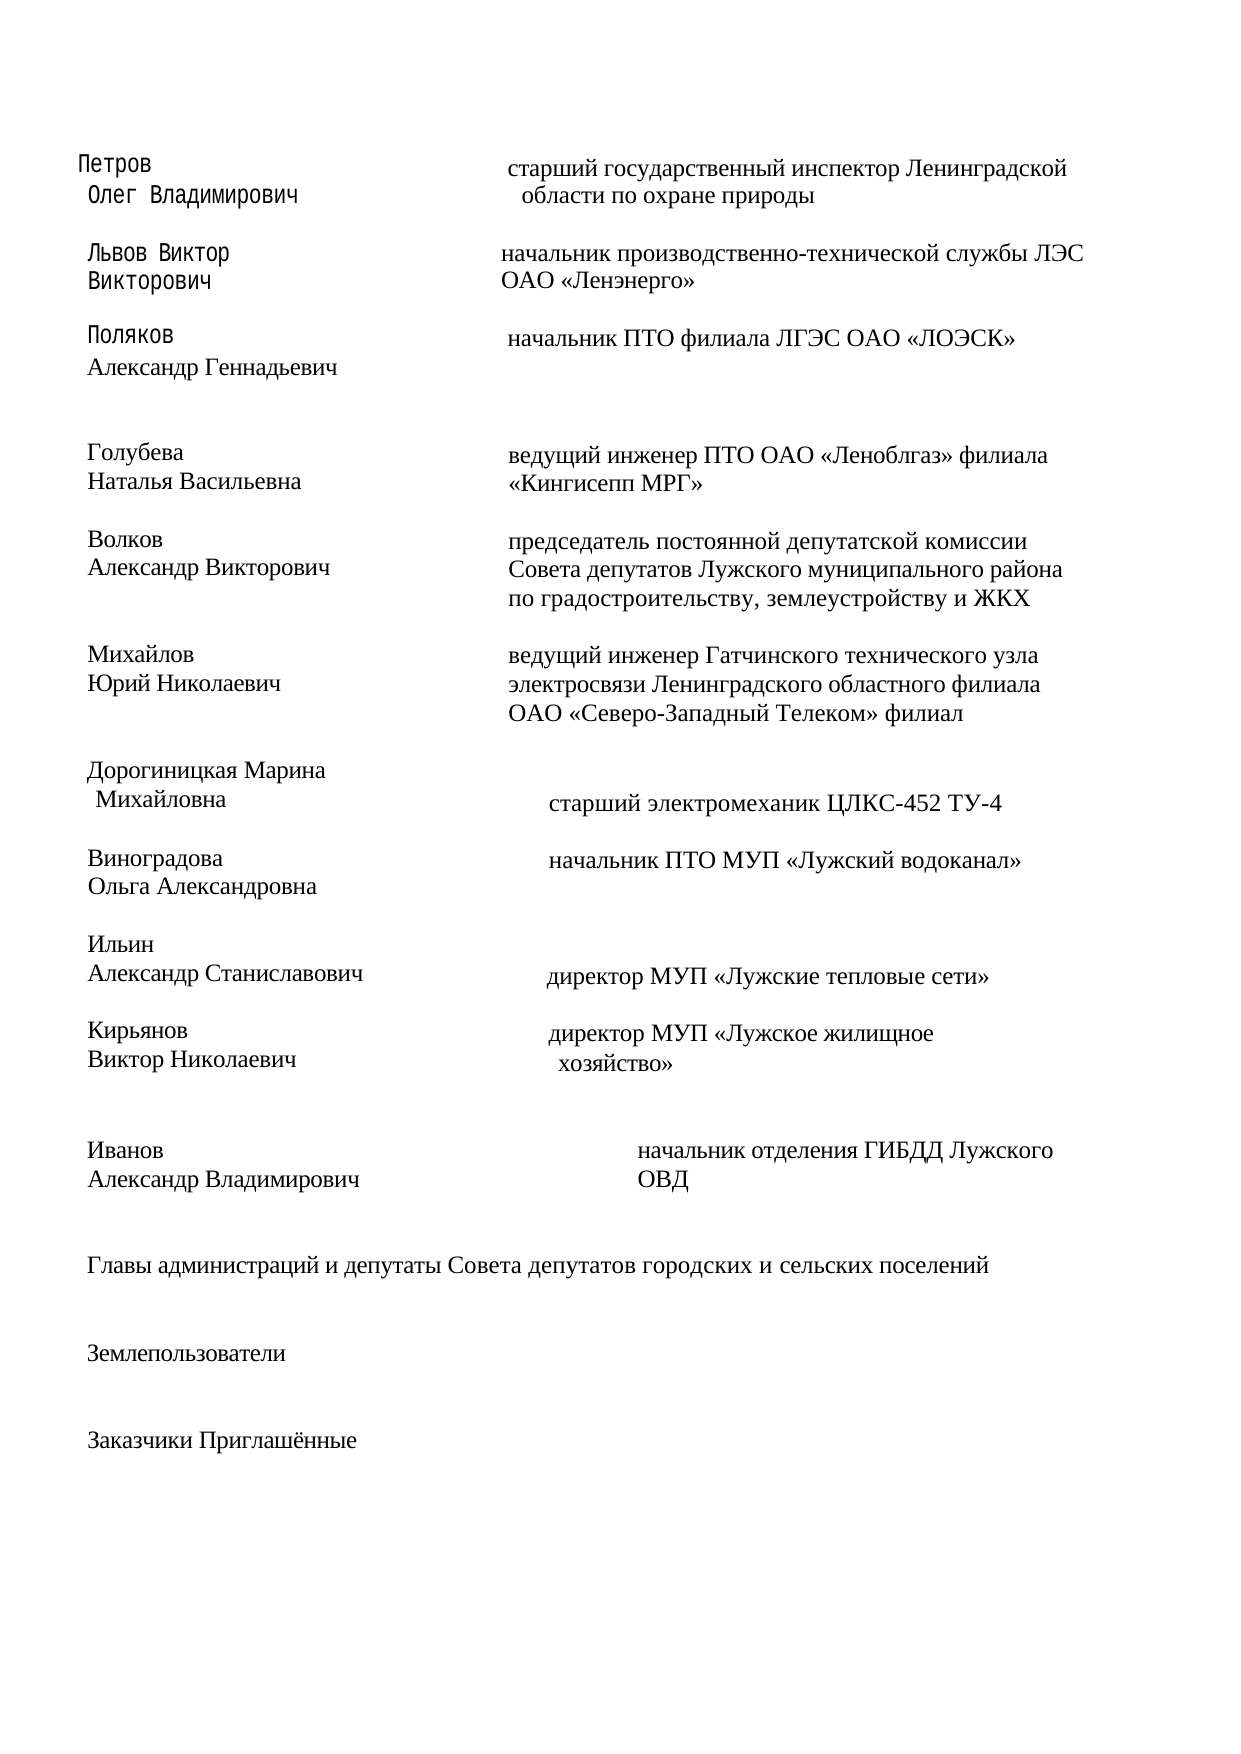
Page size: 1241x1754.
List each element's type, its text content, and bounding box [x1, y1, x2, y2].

text Юрий Николаевич [87, 668, 341, 697]
text начальник ПТО МУП «Лужский водоканал» [549, 845, 1093, 874]
text директор МУП «Лужские тепловые сети» [534, 961, 1093, 990]
text начальник отделения ГИБДД Лужского ОВД [625, 1135, 1093, 1193]
text Петров [78, 150, 293, 181]
text Львов Виктор Викторович [88, 238, 249, 296]
text Волков [87, 524, 341, 552]
text старший электромеханик ЦЛКС-452 ТУ-4 [549, 788, 1093, 817]
text Александр Владимирович [87, 1164, 486, 1192]
text Поляков [87, 321, 341, 352]
text Голубева [87, 437, 341, 466]
text Иванов [87, 1135, 486, 1164]
text Александр Геннадьевич [87, 352, 341, 381]
text председатель постоянной депутатской комиссии Совета депутатов Лужского муниципального района по градостроительству, землеустройству и ЖКХ [508, 527, 1093, 612]
text директор МУП «Лужское жилищное хозяйство» [542, 1018, 1045, 1077]
text ведущий инженер ПТО ОАО «Леноблгаз» филиала «Кингисепп МРГ» [508, 441, 1093, 498]
text Александр Станиславович [87, 958, 395, 987]
text Заказчики Приглашённые [87, 1401, 901, 1460]
text Виноградова [87, 843, 395, 871]
text Олег Владимирович [88, 181, 341, 211]
text ведущий инженер Гатчинского технического узла электросвязи Ленинградского областного филиала ОАО «Северо-Западный Телеком» филиал [508, 641, 1093, 728]
text старший государственный инспектор Ленинградской области по охране природы [507, 153, 1093, 209]
text Дорогиницкая Марина Михайловна [87, 756, 349, 814]
text Виктор Николаевич [87, 1044, 395, 1073]
text Ольга Александровна [88, 871, 395, 900]
text Кирьянов [87, 1015, 395, 1044]
text Александр Викторович [87, 552, 341, 581]
text Наталья Васильевна [87, 466, 341, 495]
text Ильин [87, 929, 395, 958]
text Михайлов [87, 639, 341, 667]
text начальник производственно-технической службы ЛЭС ОАО «Ленэнерго» [501, 238, 1093, 294]
text Землепользователи [87, 1338, 1093, 1367]
text начальник ПТО филиала ЛГЭС ОАО «ЛОЭСК» [507, 323, 1093, 351]
text Главы администраций и депутаты Совета депутатов городских и сельских поселений [87, 1251, 1093, 1279]
